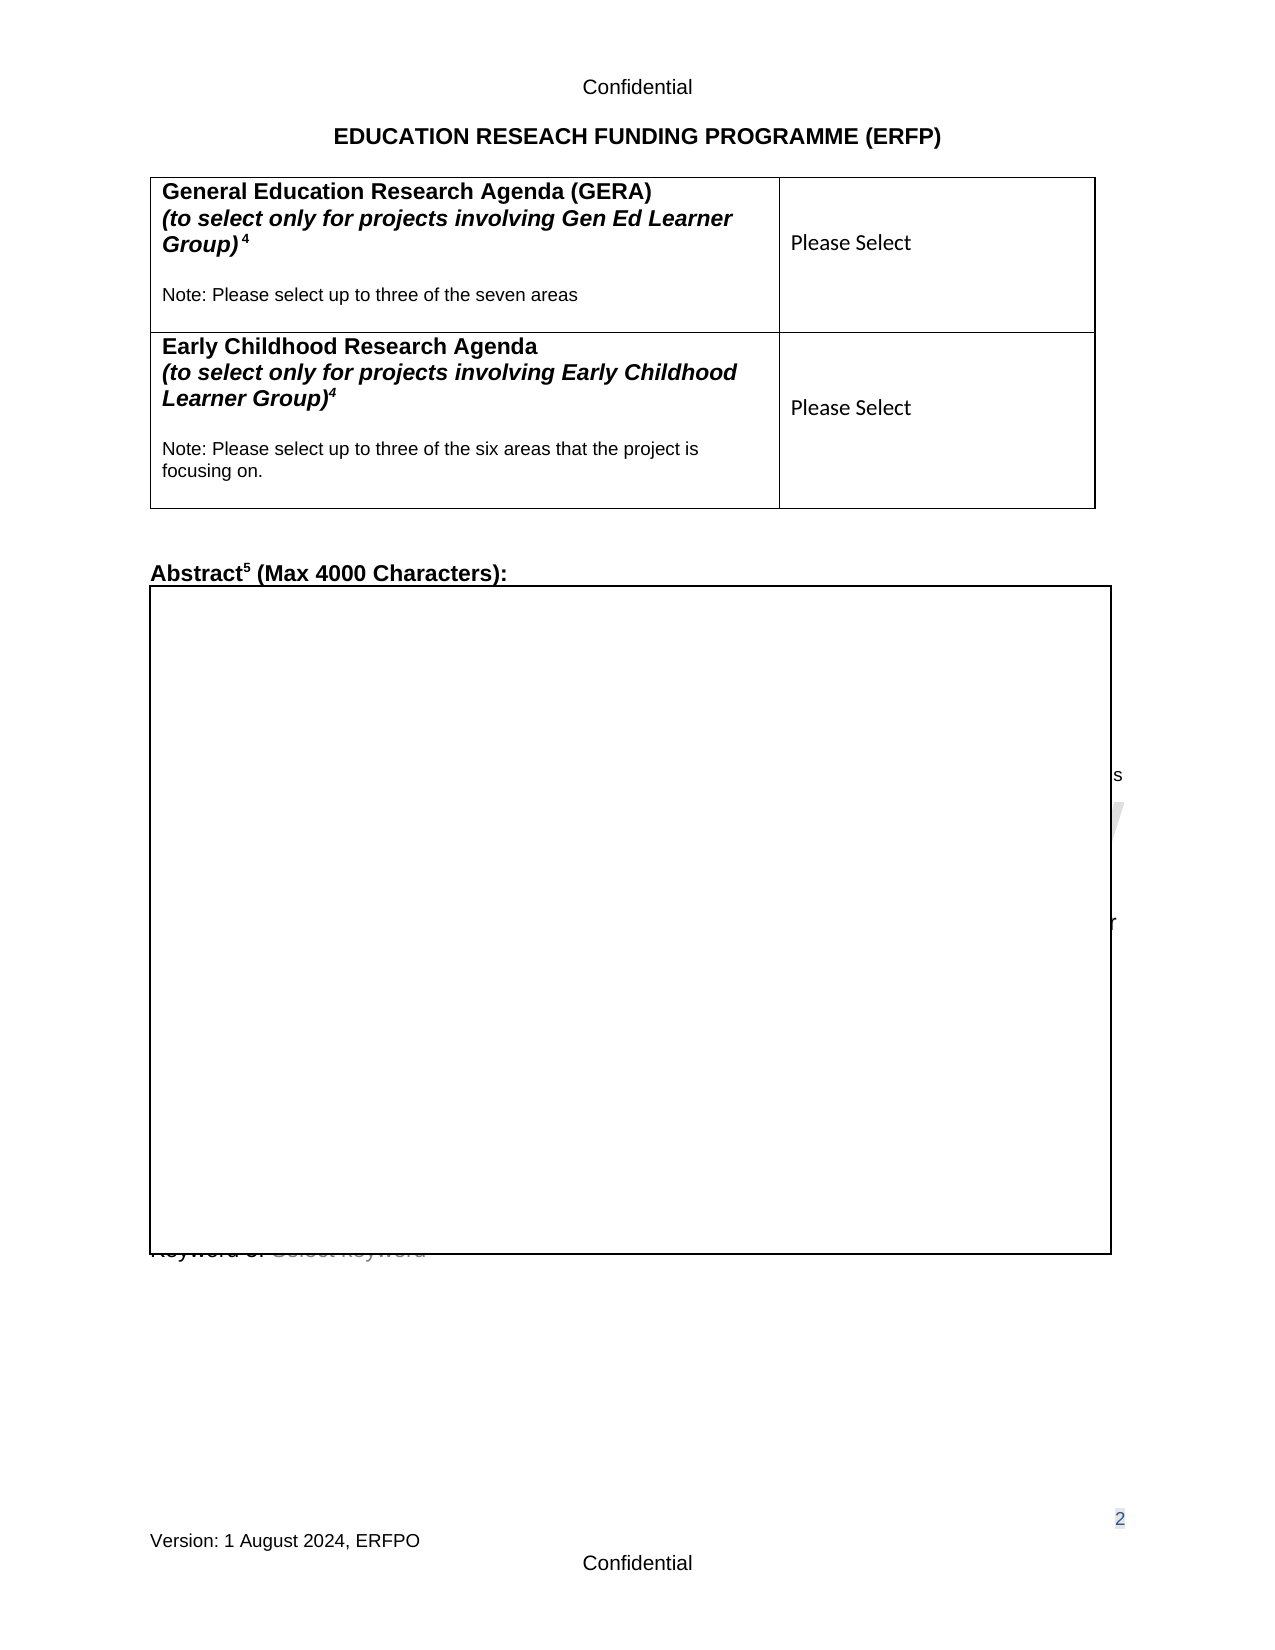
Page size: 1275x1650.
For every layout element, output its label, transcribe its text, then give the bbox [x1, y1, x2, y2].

table_header Abstract (Max 4000 Characters): [150, 560, 1122, 586]
table_cell Early Childhood Research Agenda (to select only for projects involving Early Childhood Learner Group)4 Note: Please select up to three of the six areas that the project is focusing on. [151, 333, 779, 508]
table_cell General Education Research Agenda (GERA) (to select only for projects involving Gen Ed Learner Group) 4 Note: Please select up to three of the seven areas [151, 178, 779, 332]
table_header [150, 586, 1124, 1292]
table_cell [780, 333, 1094, 508]
table_cell [780, 178, 1094, 332]
